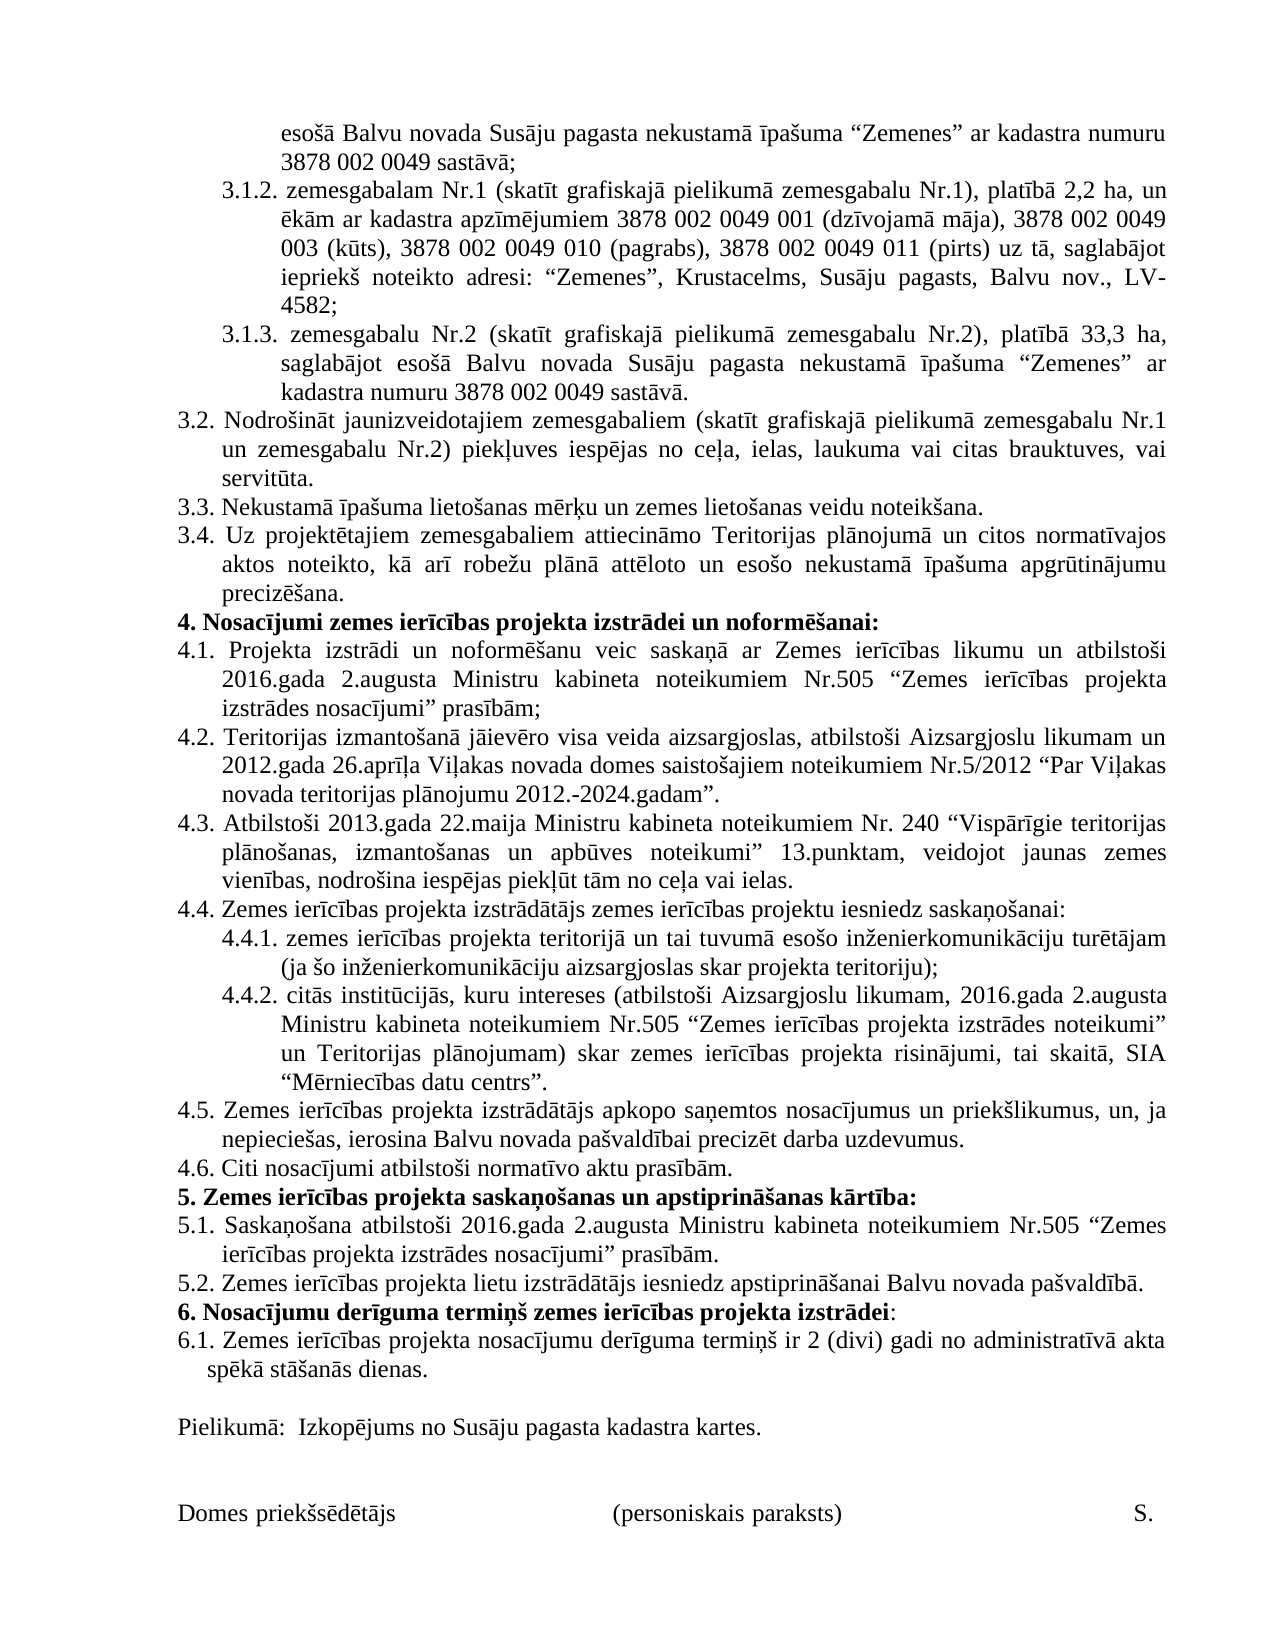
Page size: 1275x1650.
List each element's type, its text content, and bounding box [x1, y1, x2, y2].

text 3.3. Nekustamā īpašuma lietošanas mērķu un zemes lietošanas veidu noteikšana. [177, 492, 1167, 521]
text 4.3. Atbilstoši 2013.gada 22.maija Ministru kabineta noteikumiem Nr. 240 “Vispārīgie teritorijas plānošanas, izmantošanas un apbūves noteikumi” 13.punktam, veidojot jaunas zemes vienības, nodrošina iespējas piekļūt tām no ceļa vai ielas. [177, 808, 1167, 894]
text 3.2. Nodrošināt jaunizveidotajiem zemesgabaliem (skatīt grafiskajā pielikumā zemesgabalu Nr.1 un zemesgabalu Nr.2) piekļuves iespējas no ceļa, ielas, laukuma vai citas brauktuves, vai servitūta. [177, 406, 1167, 492]
text 5.1. Saskaņošana atbilstoši 2016.gada 2.augusta Ministru kabineta noteikumiem Nr.505 “Zemes ierīcības projekta izstrādes nosacījumi” prasībām. [177, 1211, 1167, 1268]
text 6. Nosacījumu derīguma termiņš zemes ierīcības projekta izstrādei: [177, 1297, 1167, 1326]
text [177, 1498, 1157, 1527]
text 3.1.3. zemesgabalu Nr.2 (skatīt grafiskajā pielikumā zemesgabalu Nr.2), platībā 33,3 ha, saglabājot esošā Balvu novada Susāju pagasta nekustamā īpašuma “Zemenes” ar kadastra numuru 3878 002 0049 sastāvā. [222, 319, 1167, 406]
text 5.2. Zemes ierīcības projekta lietu izstrādātājs iesniedz apstiprināšanai Balvu novada pašvaldībā. [177, 1268, 1167, 1297]
text 4.1. Projekta izstrādi un noformēšanu veic saskaņā ar Zemes ierīcības likumu un atbilstoši 2016.gada 2.augusta Ministru kabineta noteikumiem Nr.505 “Zemes ierīcības projekta izstrādes nosacījumi” prasībām; [177, 636, 1167, 722]
text 4.4.2. citās institūcijās, kuru intereses (atbilstoši Aizsargjoslu likumam, 2016.gada 2.augusta Ministru kabineta noteikumiem Nr.505 “Zemes ierīcības projekta izstrādes noteikumi” un Teritorijas plānojumam) skar zemes ierīcības projekta risinājumi, tai skaitā, SIA “Mērniecības datu centrs”. [222, 981, 1167, 1096]
text 4. Nosacījumi zemes ierīcības projekta izstrādei un noformēšanai: [177, 607, 1167, 636]
text 3.4. Uz projektētajiem zemesgabaliem attiecināmo Teritorijas plānojumā un citos normatīvajos aktos noteikto, kā arī robežu plānā attēloto un esošo nekustamā īpašuma apgrūtinājumu precizēšana. [177, 521, 1167, 607]
text 6.1. Zemes ierīcības projekta nosacījumu derīguma termiņš ir 2 (divi) gadi no administratīvā akta spēkā stāšanās dienas. [177, 1326, 1167, 1383]
text 4.2. Teritorijas izmantošanā jāievēro visa veida aizsargjoslas, atbilstoši Aizsargjoslu likumam un 2012.gada 26.aprīļa Viļakas novada domes saistošajiem noteikumiem Nr.5/2012 “Par Viļakas novada teritorijas plānojumu 2012.-2024.gadam”. [177, 722, 1167, 808]
text 4.4. Zemes ierīcības projekta izstrādātājs zemes ierīcības projektu iesniedz saskaņošanai: [177, 894, 1167, 923]
text Pielikumā: Izkopējums no Susāju pagasta kadastra kartes. [177, 1412, 1157, 1441]
text 3.1.2. zemesgabalam Nr.1 (skatīt grafiskajā pielikumā zemesgabalu Nr.1), platībā 2,2 ha, un ēkām ar kadastra apzīmējumiem 3878 002 0049 001 (dzīvojamā māja), 3878 002 0049 003 (kūts), 3878 002 0049 010 (pagrabs), 3878 002 0049 011 (pirts) uz tā, saglabājot iepriekš noteikto adresi: “Zemenes”, Krustacelms, Susāju pagasts, Balvu nov., LV-4582; [222, 176, 1167, 319]
text 4.4.1. zemes ierīcības projekta teritorijā un tai tuvumā esošo inženierkomunikāciju turētājam (ja šo inženierkomunikāciju aizsargjoslas skar projekta teritoriju); [222, 923, 1167, 981]
text 4.5. Zemes ierīcības projekta izstrādātājs apkopo saņemtos nosacījumus un priekšlikumus, un, ja nepieciešas, ierosina Balvu novada pašvaldībai precizēt darba uzdevumus. [177, 1096, 1167, 1153]
text 4.6. Citi nosacījumi atbilstoši normatīvo aktu prasībām. [177, 1153, 1167, 1182]
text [222, 118, 1167, 176]
text 5. Zemes ierīcības projekta saskaņošanas un apstiprināšanas kārtība: [177, 1182, 1167, 1211]
